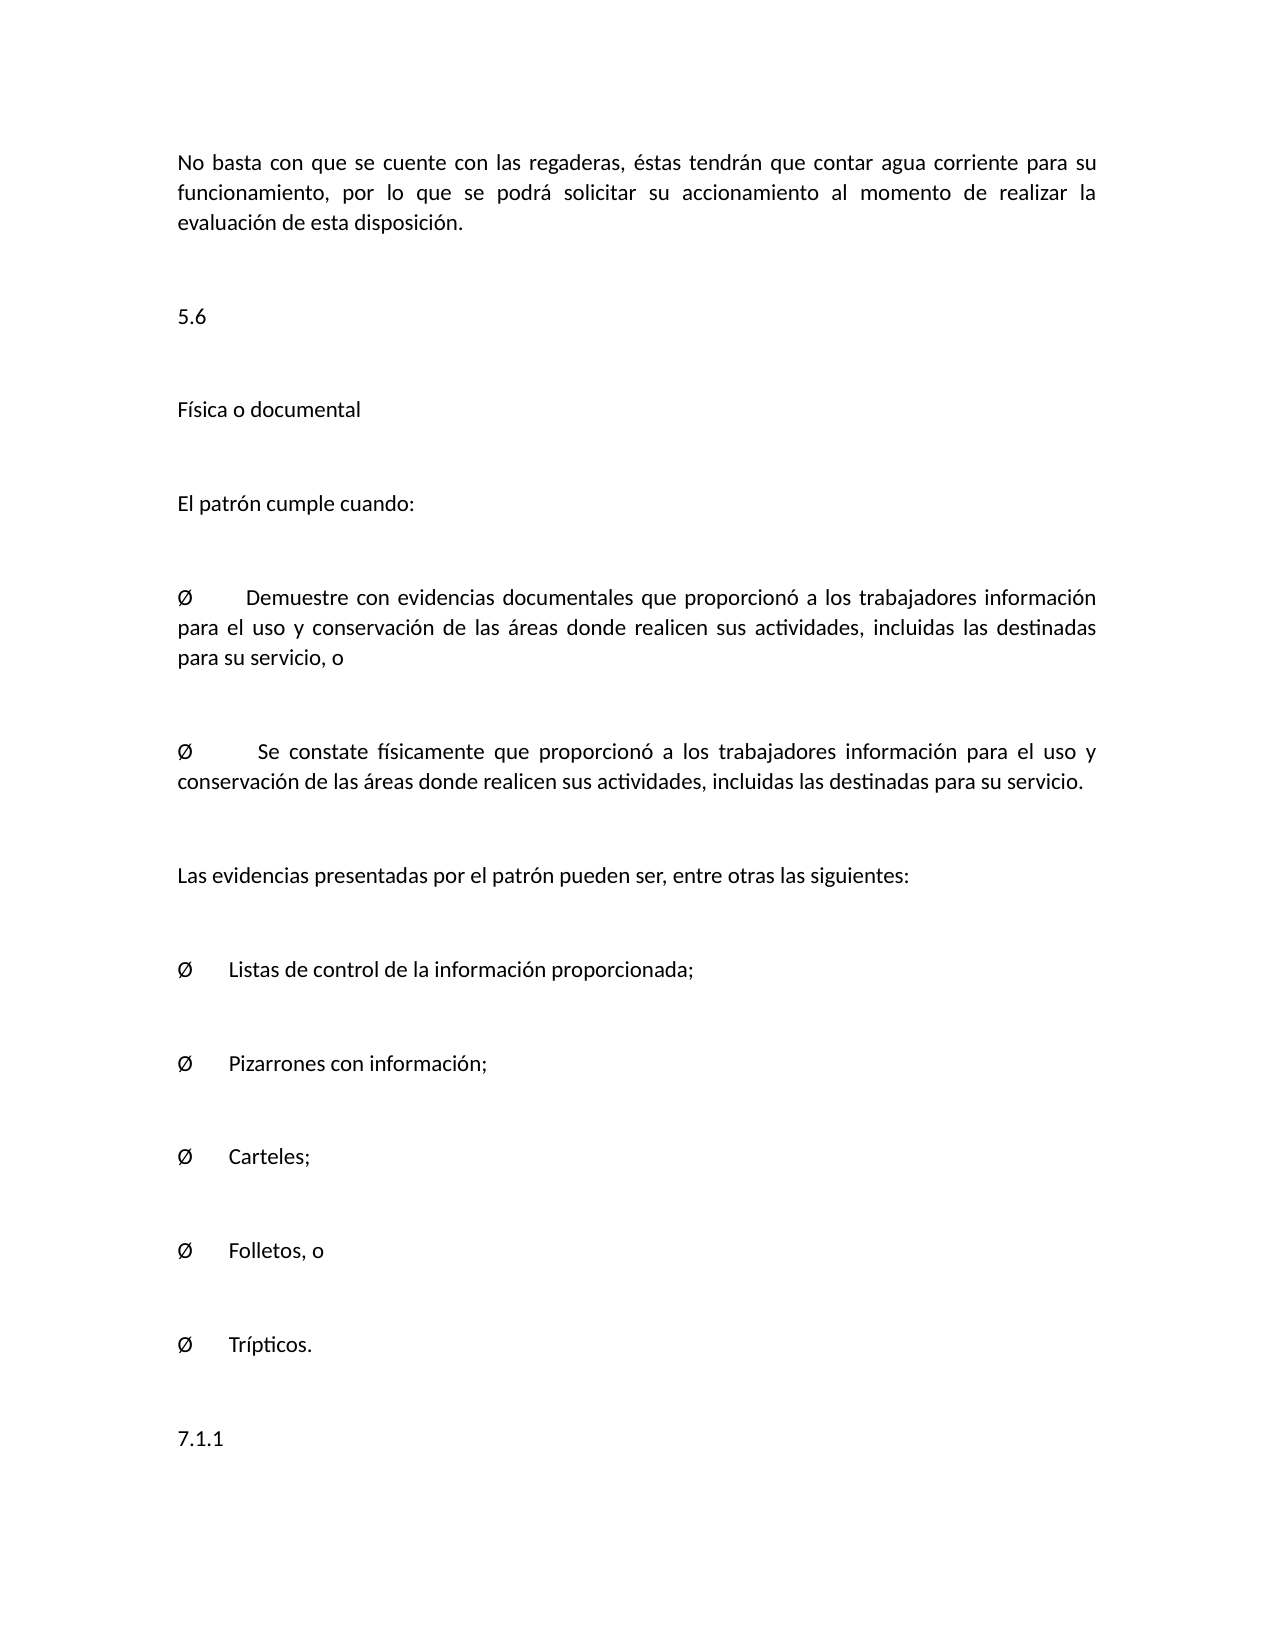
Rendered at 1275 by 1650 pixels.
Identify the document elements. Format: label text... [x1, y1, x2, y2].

text Ø Carteles; [177, 1142, 1098, 1170]
text El patrón cumple cuando: [177, 489, 1098, 517]
text Ø Demuestre con evidencias documentales que proporcionó a los trabajadores información para el uso y conservación de las áreas donde realicen sus actividades, incluidas las destinadas para su servicio, o [177, 583, 1098, 671]
text Ø Folletos, o [177, 1236, 1098, 1264]
text Las evidencias presentadas por el patrón pueden ser, entre otras las siguientes: [177, 861, 1098, 889]
text Ø Pizarrones con información; [177, 1049, 1098, 1077]
text Física o documental [177, 396, 1098, 423]
text No basta con que se cuente con las regaderas, éstas tendrán que contar agua corriente para su funcionamiento, por lo que se podrá solicitar su accionamiento al momento de realizar la evaluación de esta disposición. [177, 148, 1098, 236]
text Ø Trípticos. [177, 1330, 1098, 1358]
text Ø Se constate físicamente que proporcionó a los trabajadores información para el uso y conservación de las áreas donde realicen sus actividades, incluidas las destinadas para su servicio. [177, 737, 1098, 795]
text 5.6 [177, 302, 1098, 330]
text 7.1.1 [177, 1424, 1098, 1452]
text Ø Listas de control de la información proporcionada; [177, 955, 1098, 983]
